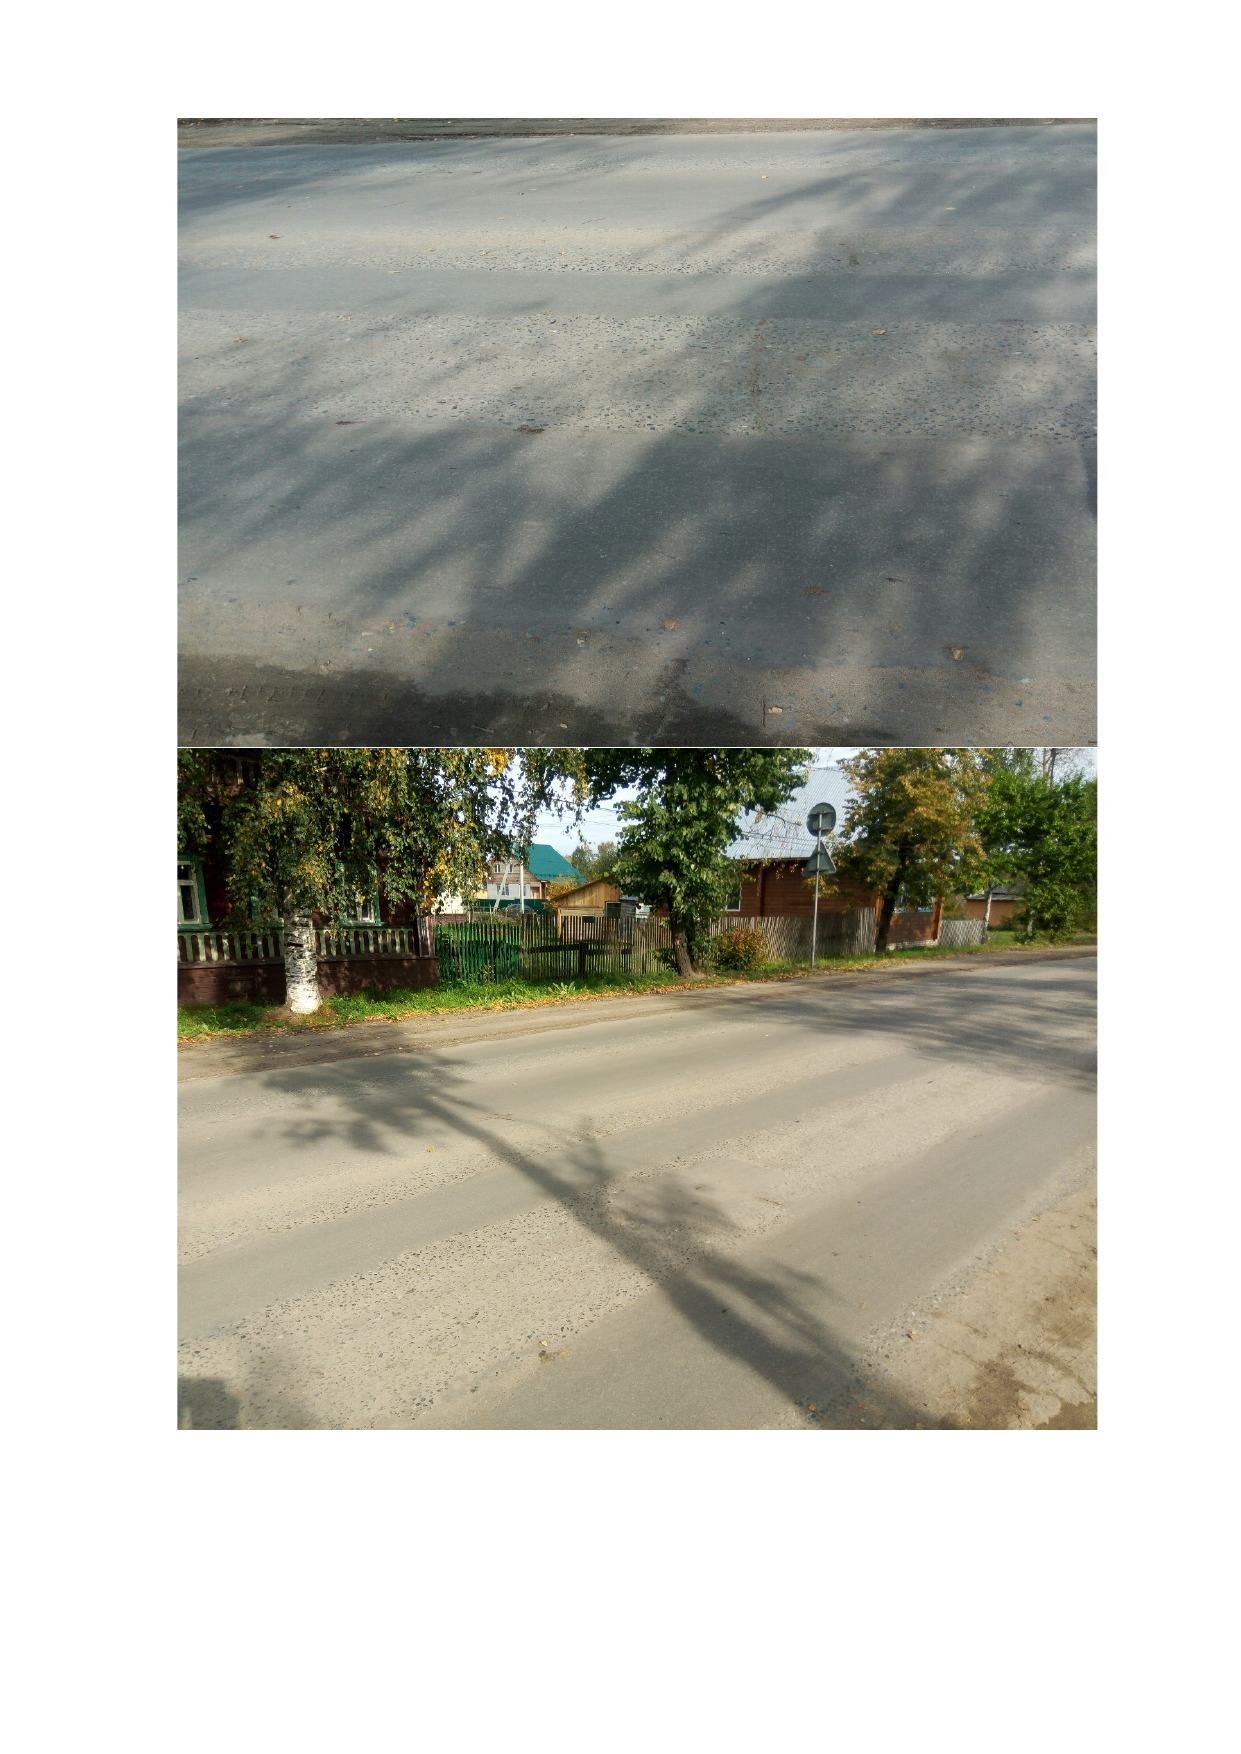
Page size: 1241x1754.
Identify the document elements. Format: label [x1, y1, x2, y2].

picture [177, 748, 1098, 1430]
picture [177, 118, 1098, 747]
